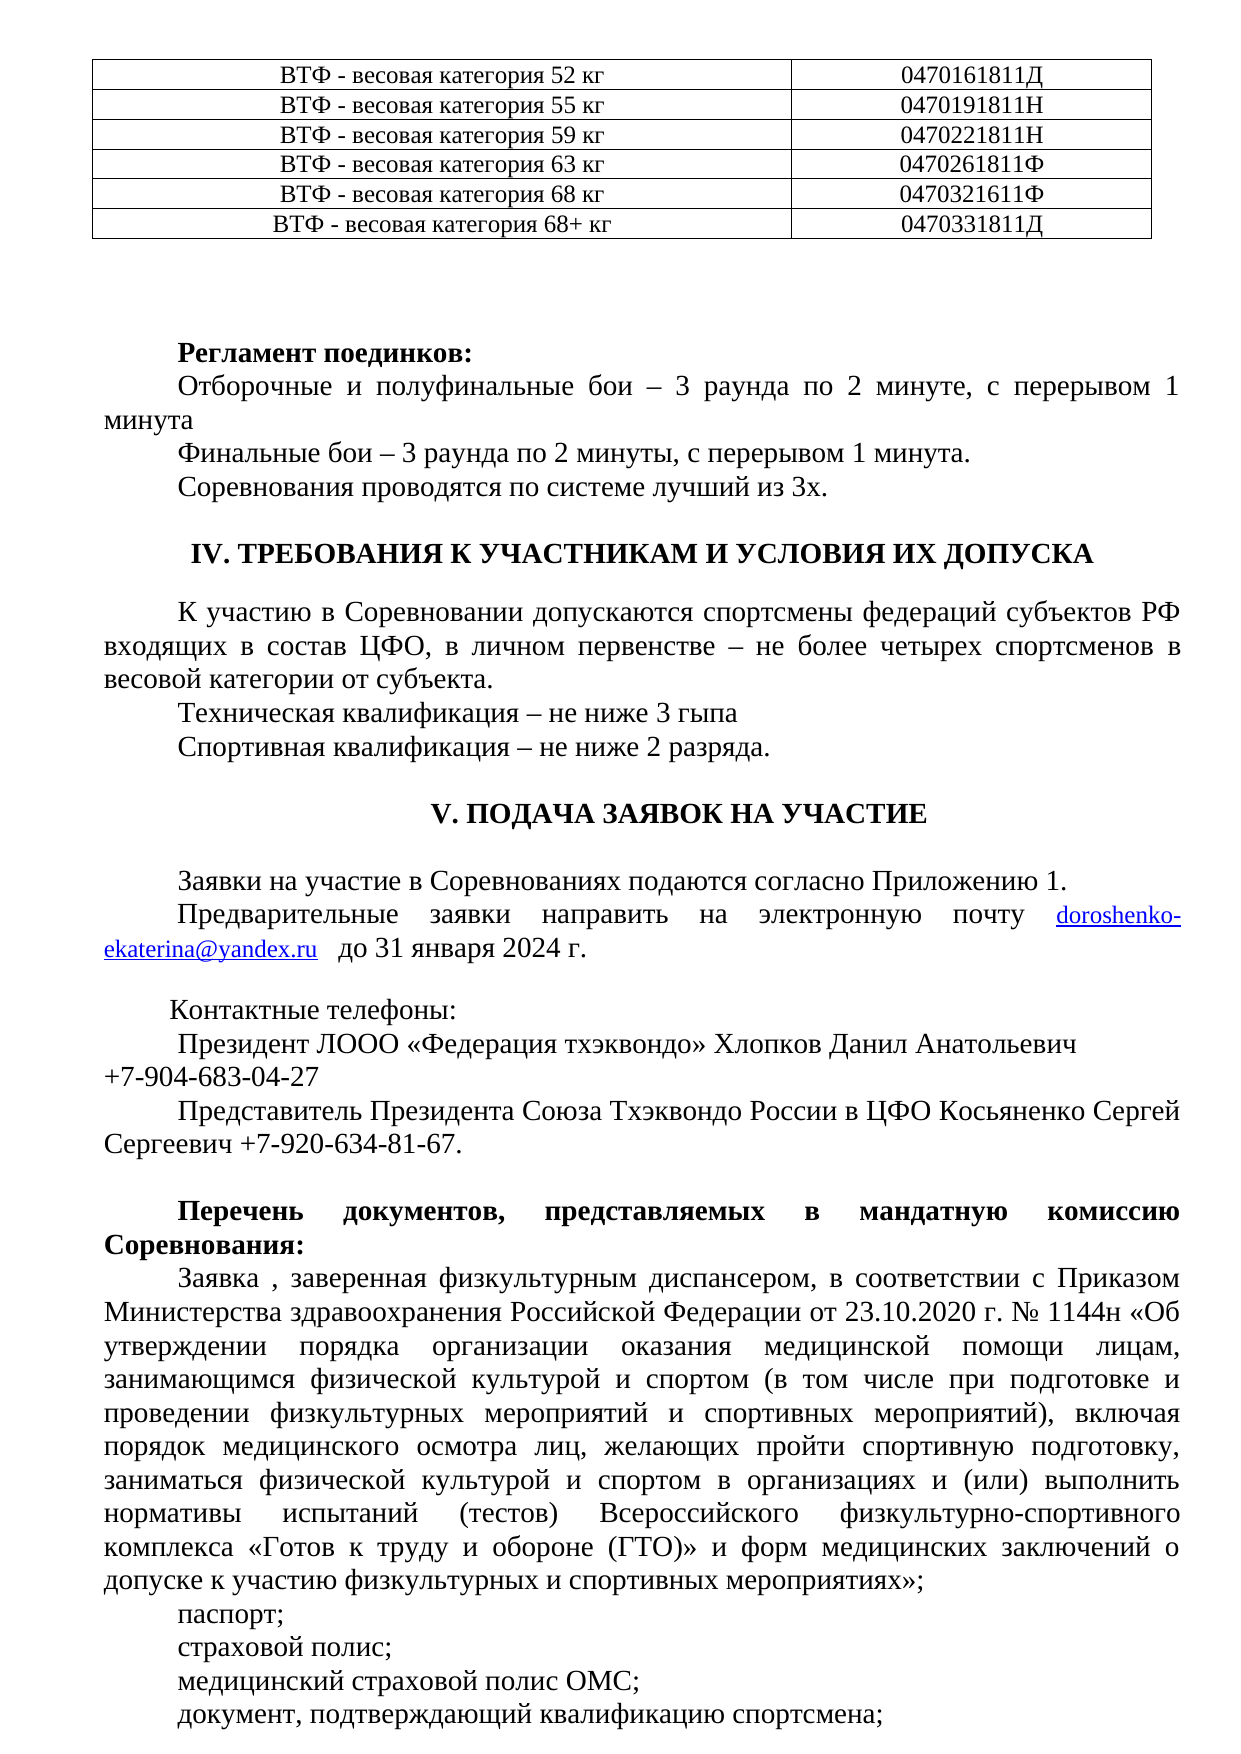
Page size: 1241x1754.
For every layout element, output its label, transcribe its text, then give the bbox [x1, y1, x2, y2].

table_cell ВТФ - весовая категория 68 кг [93, 179, 791, 208]
text Спортивная квалификация – не ниже 2 разряда. [103, 729, 1181, 762]
text страховой полис; [177, 1629, 1181, 1663]
text Финальные бои – 3 раунда по 2 минуты, с перерывом 1 минута. [103, 435, 1181, 469]
table_cell ВТФ - весовая категория 52 кг [93, 60, 791, 89]
table_cell ВТФ - весовая категория 68+ кг [93, 209, 791, 238]
table_cell 0470191811Н [792, 90, 1151, 119]
text V. ПОДАЧА ЗАЯВОК НА УЧАСТИЕ [103, 796, 1181, 829]
table_cell ВТФ - весовая категория 59 кг [93, 120, 791, 148]
table_cell 0470321611Ф [792, 179, 1151, 208]
text документ, подтверждающий квалификацию спортсмена; [177, 1697, 1181, 1730]
text Президент ЛООО «Федерация тхэквондо» Хлопков Данил Анатольевич [103, 1026, 1181, 1059]
text IV. ТРЕБОВАНИЯ К УЧАСТНИКАМ И УСЛОВИЯ ИХ ДОПУСКА [103, 536, 1181, 569]
text Соревнования проводятся по системе лучший из 3х. [103, 469, 1181, 502]
text Перечень документов, представляемых в мандатную комиссию Соревнования: [103, 1193, 1181, 1261]
table_cell 0470261811Ф [792, 150, 1151, 178]
text Контактные телефоны: [103, 992, 1181, 1026]
text +7-904-683-04-27 [103, 1059, 1181, 1093]
table_cell ВТФ - весовая категория 63 кг [93, 150, 791, 178]
text Заявки на участие в Соревнованиях подаются согласно Приложению 1. [103, 863, 1181, 896]
table_cell 0470161811Д [792, 60, 1151, 89]
text Отборочные и полуфинальные бои – 3 раунда по 2 минуте, с перерывом 1 минута [103, 368, 1181, 435]
text паспорт; [177, 1596, 1181, 1629]
text Представитель Президента Союза Тхэквондо России в ЦФО Косьяненко Сергей Сергеевич +7-920-634-81-67. [103, 1093, 1181, 1160]
text Техническая квалификация – не ниже 3 гыпа [103, 695, 1181, 729]
text Предварительные заявки направить на электронную почту doroshenko-ekaterina@yandex.ru до 31 января 2024 г. [103, 896, 1181, 963]
text Регламент поединков: [103, 335, 1181, 368]
text медицинский страховой полис ОМС; [177, 1663, 1181, 1697]
text К участию в Соревновании допускаются спортсмены федераций субъектов РФ входящих в состав ЦФО, в личном первенстве – не более четырех спортсменов в весовой категории от субъекта. [103, 594, 1181, 695]
table_cell ВТФ - весовая категория 55 кг [93, 90, 791, 119]
table_cell 0470331811Д [792, 209, 1151, 238]
text Заявка , заверенная физкультурным диспансером, в соответствии с Приказом Министерства здравоохранения Российской Федерации от 23.10.2020 г. № 1144н «Об утверждении порядка организации оказания медицинской помощи лицам, занимающимся физической культурой и спортом (в том числе при подготовке и проведении физкультурных мероприятий и спортивных мероприятий), включая порядок медицинского осмотра лиц, желающих пройти спортивную подготовку, заниматься физической культурой и спортом в организациях и (или) выполнить нормативы испытаний (тестов) Всероссийского физкультурно-спортивного комплекса «Готов к труду и обороне (ГТО)» и форм медицинских заключений о допуске к участию физкультурных и спортивных мероприятиях»; [103, 1261, 1181, 1596]
table_cell 0470221811Н [792, 120, 1151, 148]
